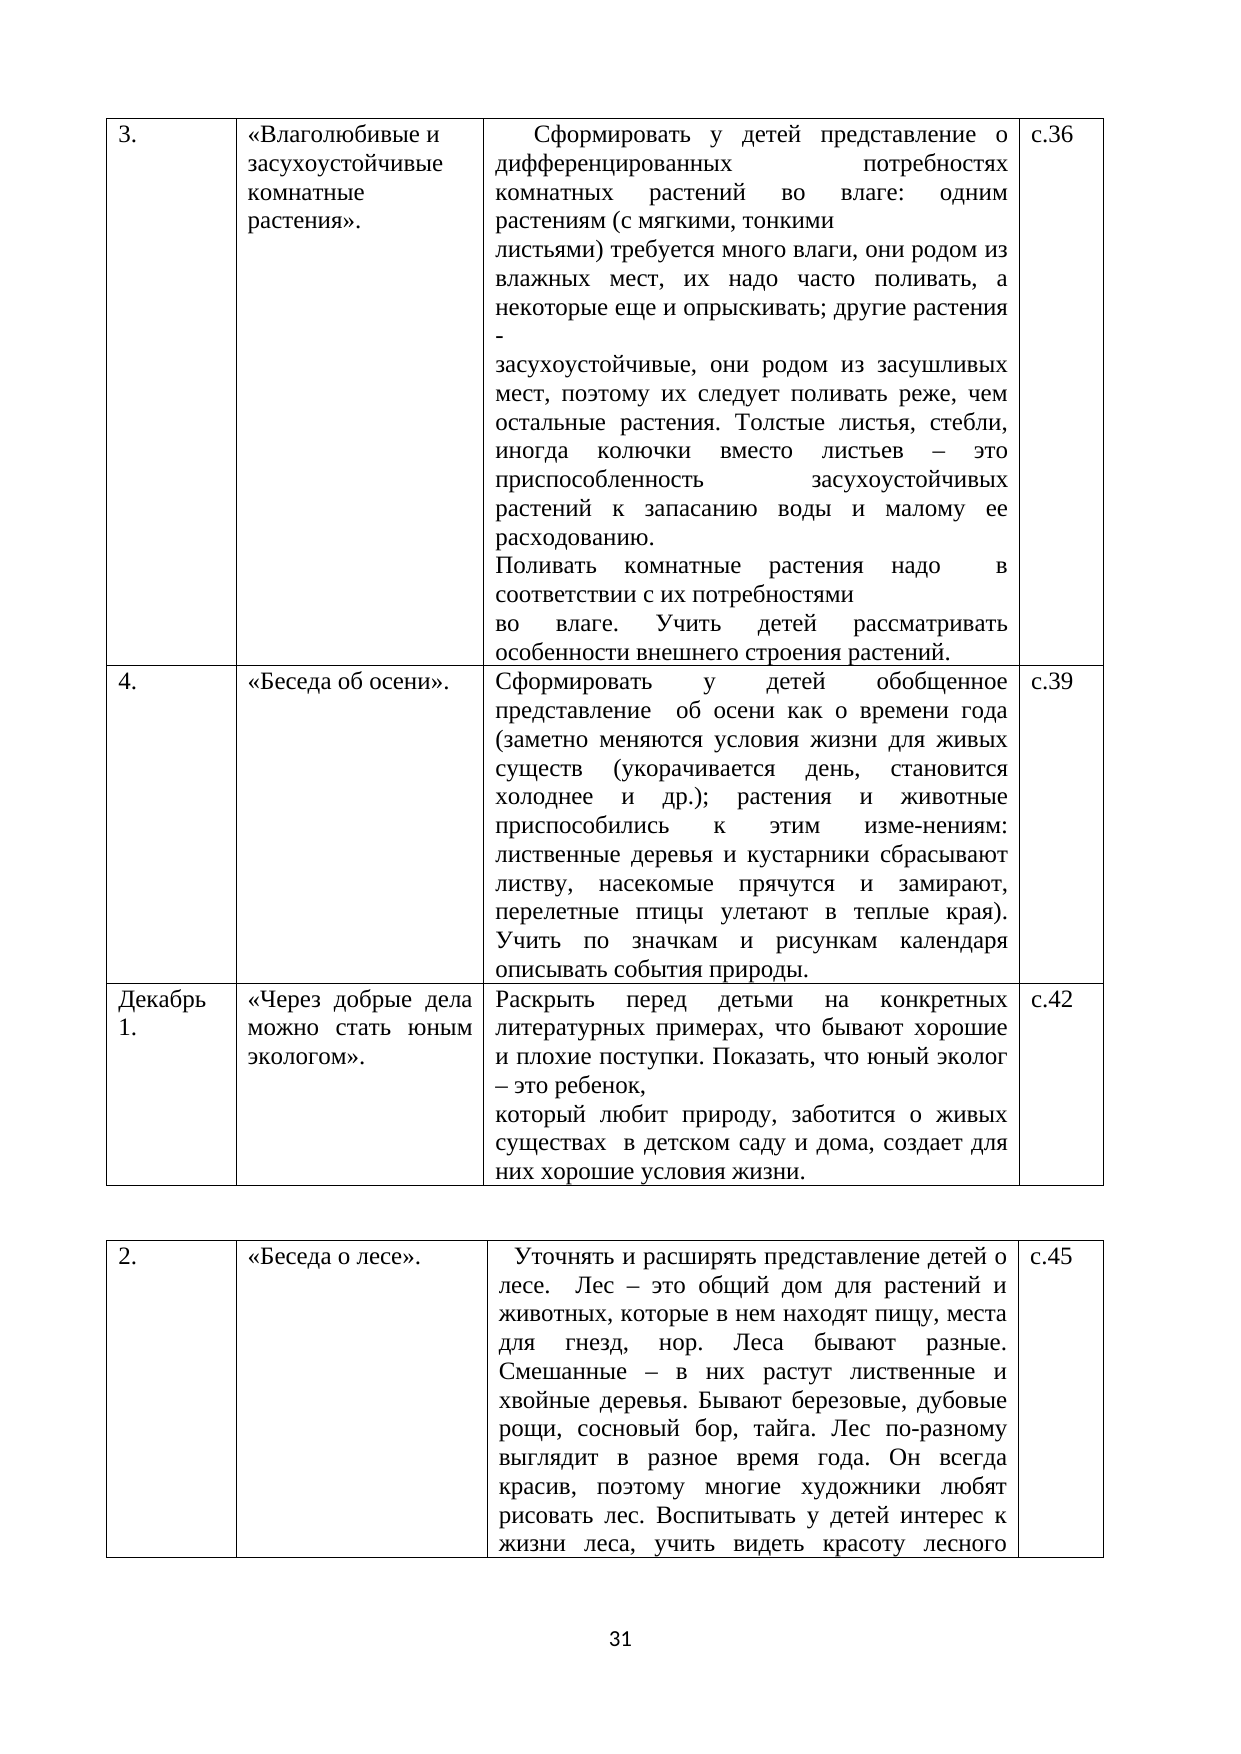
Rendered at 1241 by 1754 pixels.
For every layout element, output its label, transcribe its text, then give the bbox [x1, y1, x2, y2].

table_cell Декабрь 1. [107, 984, 236, 1185]
table_header с.36 [1020, 119, 1103, 665]
table_header «Влаголюбивые и засухоустойчивые комнатные растения». [237, 119, 483, 665]
table_cell Раскрыть перед детьми на конкретных литературных примерах, что бывают хорошие и плохие поступки. Показать, что юный эколог – это ребенок, который любит природу, заботится о живых существах в детском саду и дома, создает для них хорошие условия жизни. [484, 984, 1019, 1185]
table_cell 4. [107, 666, 236, 983]
table_header 2. [107, 1241, 236, 1557]
table_cell «Беседа об осени». [237, 666, 483, 983]
table_cell «Через добрые дела можно стать юным экологом». [237, 984, 483, 1185]
table_cell Сформировать у детей обобщенное представление об осени как о времени года (заметно меняются условия жизни для живых существ (укорачивается день, становится холоднее и др.); растения и животные приспособились к этим изме-нениям: лиственные деревья и кустарники сбрасывают листву, насекомые прячутся и замирают, перелетные птицы улетают в теплые края). Учить по значкам и рисункам календаря описывать события природы. [484, 666, 1019, 983]
table_header с.45 [1019, 1241, 1103, 1557]
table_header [488, 1241, 1018, 1557]
table_header Сформировать у детей представление о дифференцированных потребностях комнатных растений во влаге: одним растениям (с мягкими, тонкими листьями) требуется много влаги, они родом из влажных мест, их надо часто поливать, а некоторые еще и опрыскивать; другие растения - засухоустойчивые, они родом из засушливых мест, поэтому их следует поливать реже, чем остальные растения. Толстые листья, стебли, иногда колючки вместо листьев – это приспособленность засухоустойчивых растений к запасанию воды и малому ее расходованию. Поливать комнатные растения надо в соответствии с их потребностями во влаге. Учить детей рассматривать особенности внешнего строения растений. [484, 119, 1019, 665]
table_cell с.39 [1020, 666, 1103, 983]
table_cell с.42 [1020, 984, 1103, 1185]
table_header 3. [107, 119, 236, 665]
table_header «Беседа о лесе». [237, 1241, 487, 1557]
